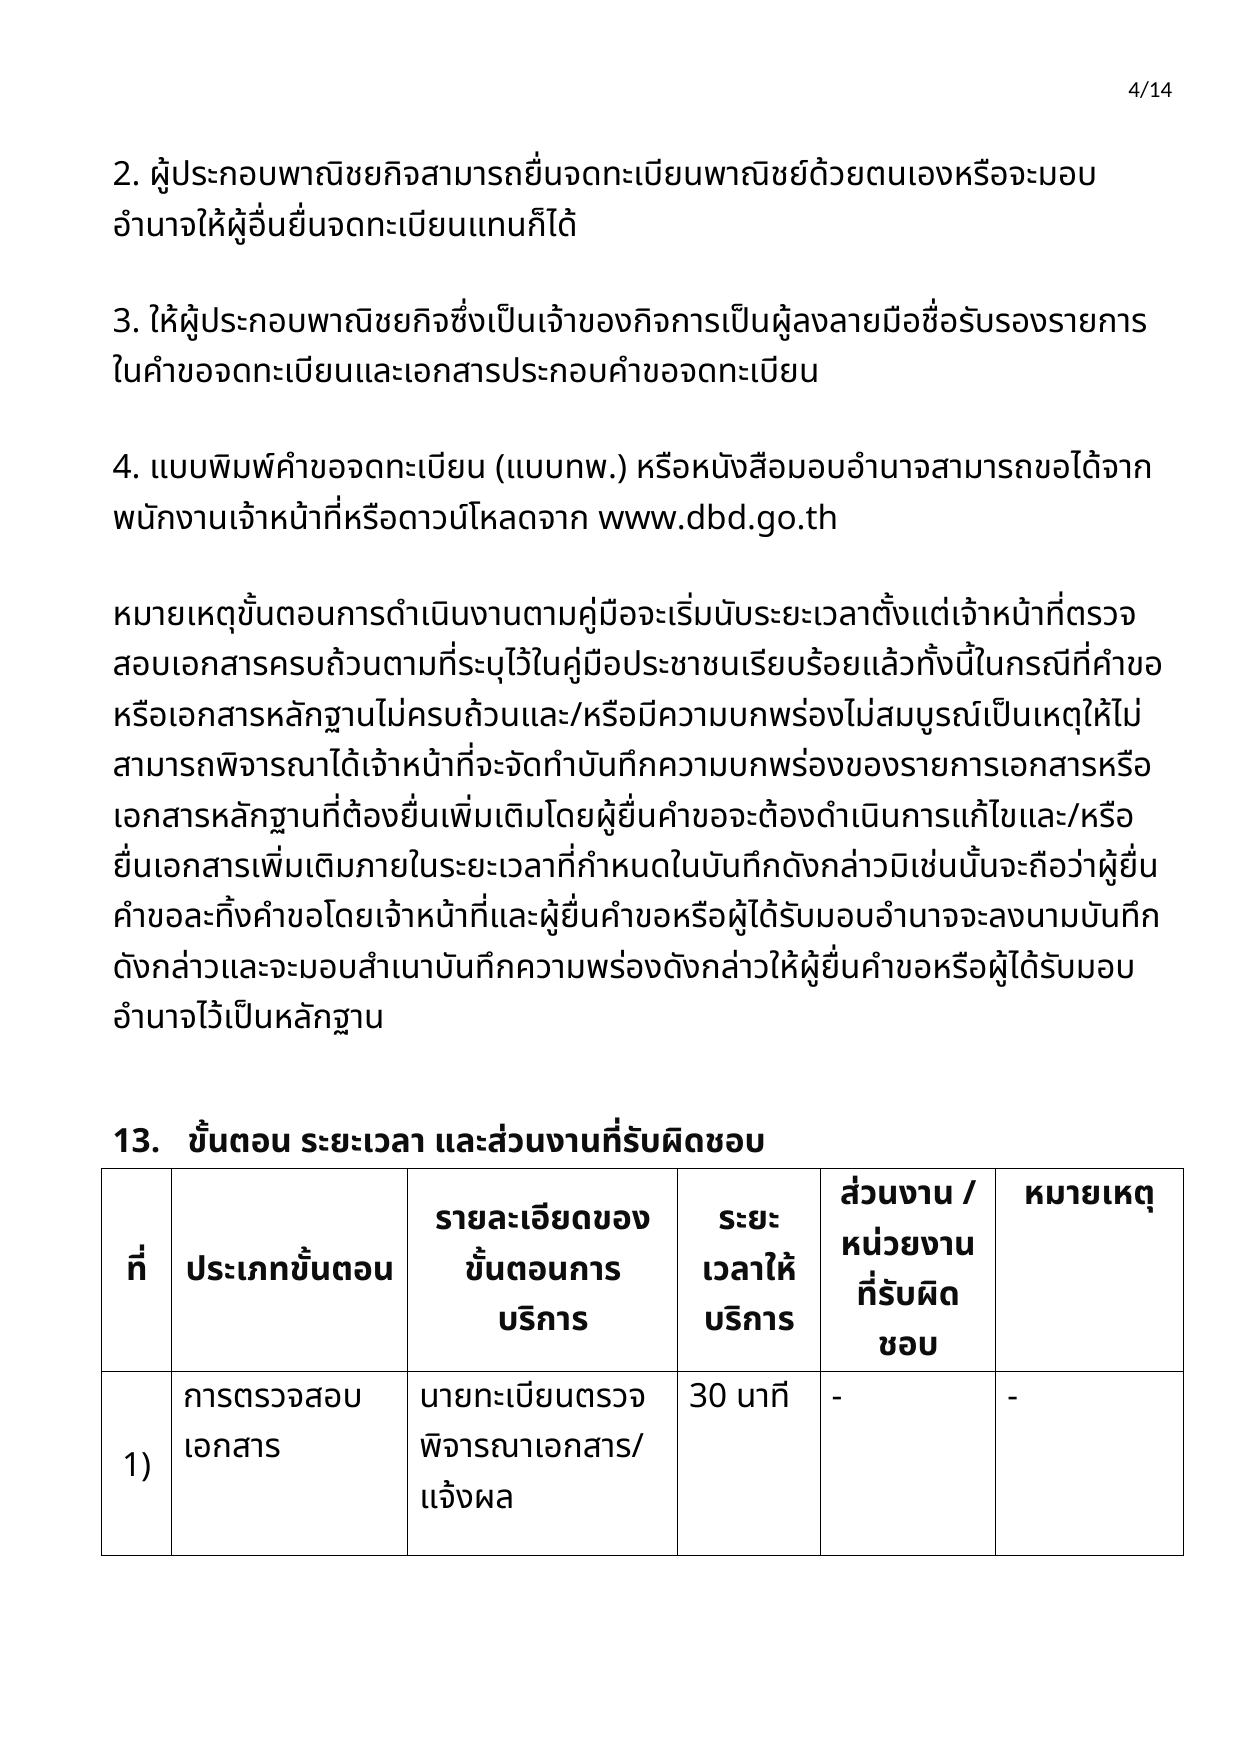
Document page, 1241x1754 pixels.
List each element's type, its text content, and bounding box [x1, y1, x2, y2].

list ขั้นตอน ระยะเวลา และส่วนงานที่รับผิดชอบ [112, 1117, 1172, 1168]
table_cell - [996, 1372, 1183, 1554]
table_header รายละเอียดของขั้นตอนการบริการ [408, 1169, 677, 1371]
table_header ประเภทขั้นตอน [172, 1169, 407, 1371]
table_header ส่วนงาน / หน่วยงานที่รับผิดชอบ [821, 1169, 995, 1371]
table_header หมายเหตุ [996, 1169, 1183, 1371]
table_cell 1) [102, 1372, 171, 1554]
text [112, 150, 1172, 1072]
table_cell - [821, 1372, 995, 1554]
table_cell การตรวจสอบเอกสาร [172, 1372, 407, 1554]
table_cell 30 นาที [678, 1372, 820, 1554]
table_header ที่ [102, 1169, 171, 1371]
table_cell นายทะเบียนตรวจพิจารณาเอกสาร/แจ้งผล [408, 1372, 677, 1554]
table_header ระยะเวลาให้บริการ [678, 1169, 820, 1371]
